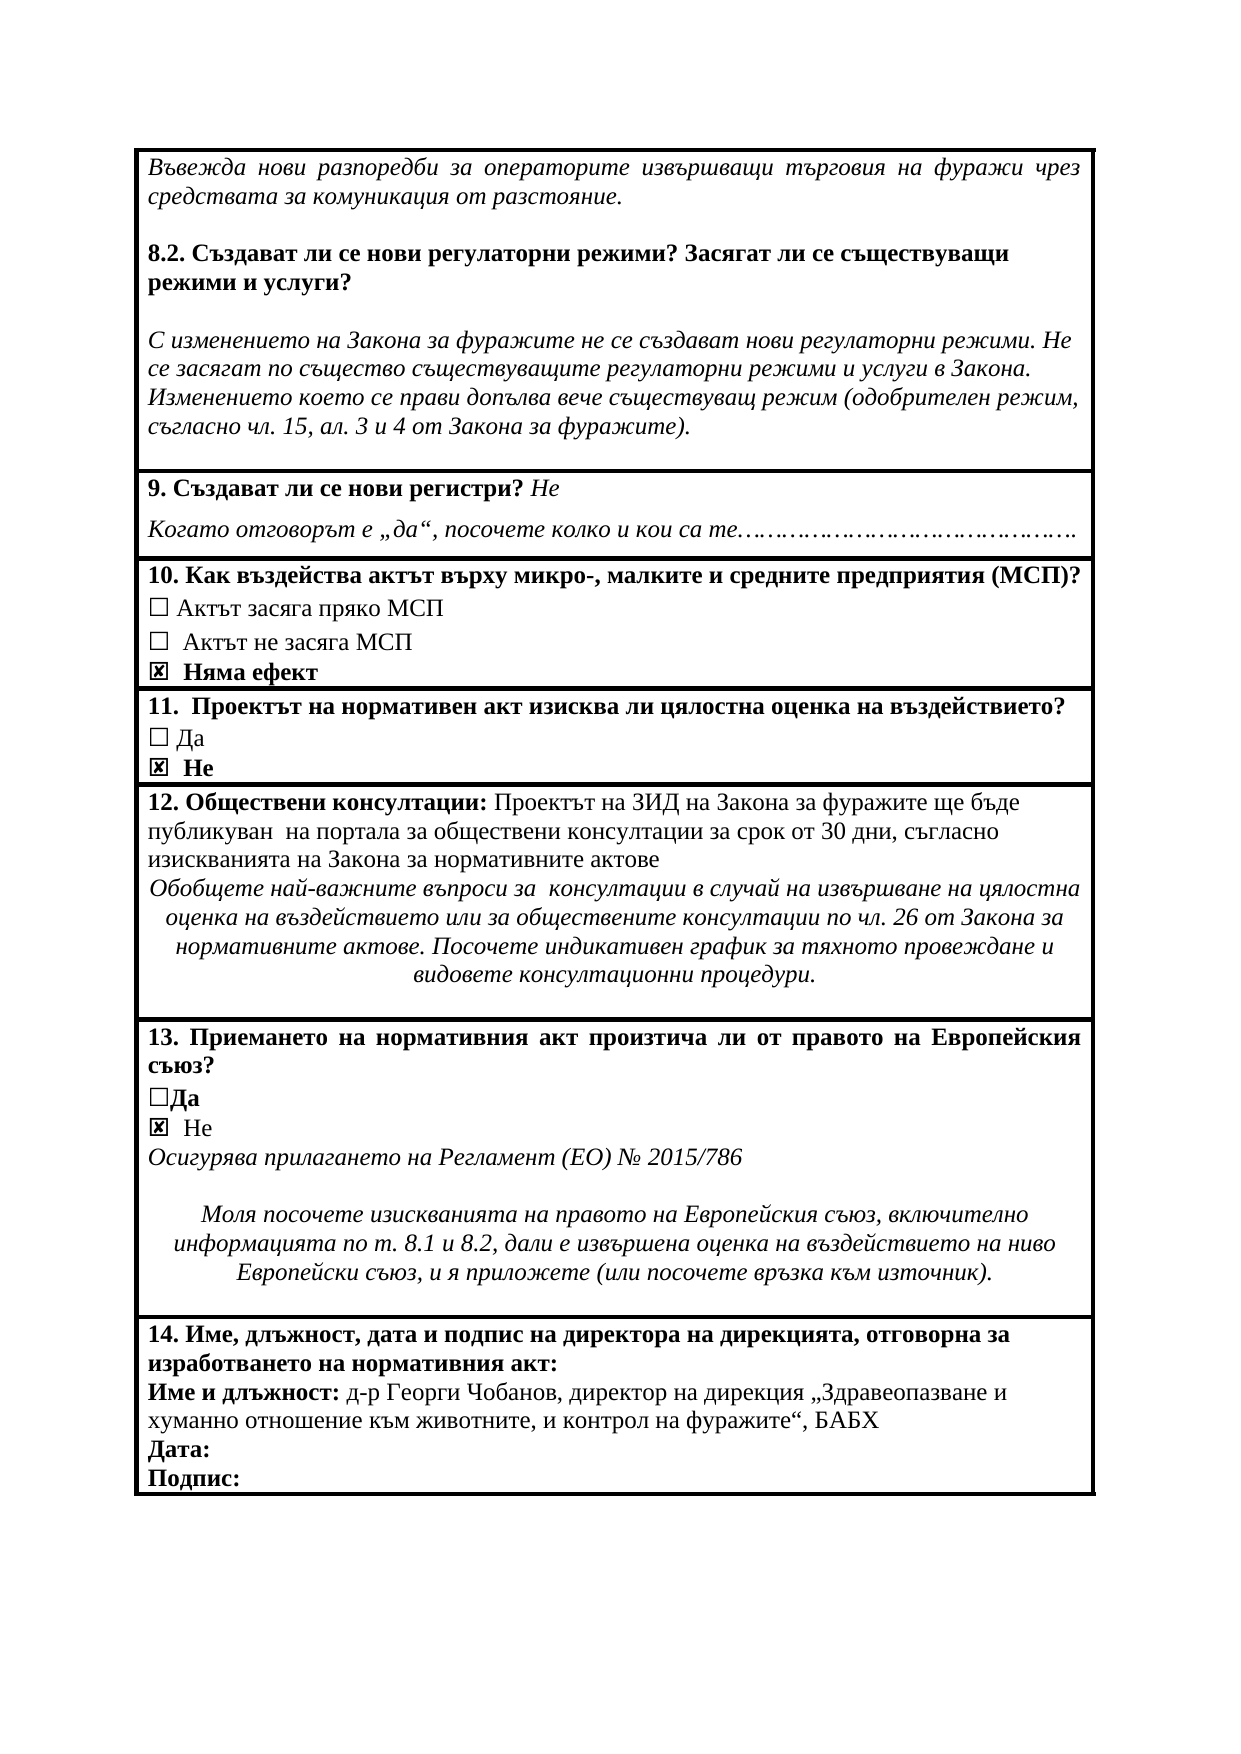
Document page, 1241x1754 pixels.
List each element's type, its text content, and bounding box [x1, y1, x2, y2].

table_cell 10. Как въздейства актът върху микро-, малките и средните предприятия (МСП)? ☐ Актът засяга пряко МСП ☐ Актът не засяга МСП Няма ефект [139, 561, 1091, 686]
table_cell 14. Име, длъжност, дата и подпис на директора на дирекцията, отговорна за изработването на нормативния акт: Име и длъжност: д-р Георги Чобанов, директор на дирекция „Здравеопазване и хуманно отношение към животните, и контрол на фуражите“, БАБХ Дата: Подпис: [139, 1319, 1091, 1492]
table_cell 11. Проектът на нормативен акт изисква ли цялостна оценка на въздействието? ☐ Да Не [139, 691, 1091, 782]
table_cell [139, 152, 1091, 468]
table_cell 12. Обществени консултации: Проектът на ЗИД на Закона за фуражите ще бъде публикуван на портала за обществени консултации за срок от 30 дни, съгласно изискванията на Закона за нормативните актове Обобщете най-важните въпроси за консултации в случай на извършване на цялостна оценка на въздействието или за обществените консултации по чл. 26 от Закона за нормативните актове. Посочете индикативен график за тяхното провеждане и видовете консултационни процедури. [139, 787, 1091, 1017]
table_cell 13. Приемането на нормативния акт произтича ли от правото на Европейския съюз? ☐Да Не Осигурява прилагането на Регламент (ЕО) № 2015/786 Моля посочете изискванията на правото на Европейския съюз, включително информацията по т. 8.1 и 8.2, дали е извършена оценка на въздействието на ниво Европейски съюз, и я приложете (или посочете връзка към източник). [139, 1022, 1091, 1314]
table_cell 9. Създават ли се нови регистри? Не Когато отговорът е „да“, посочете колко и кои са те………………………………………. [139, 473, 1091, 556]
